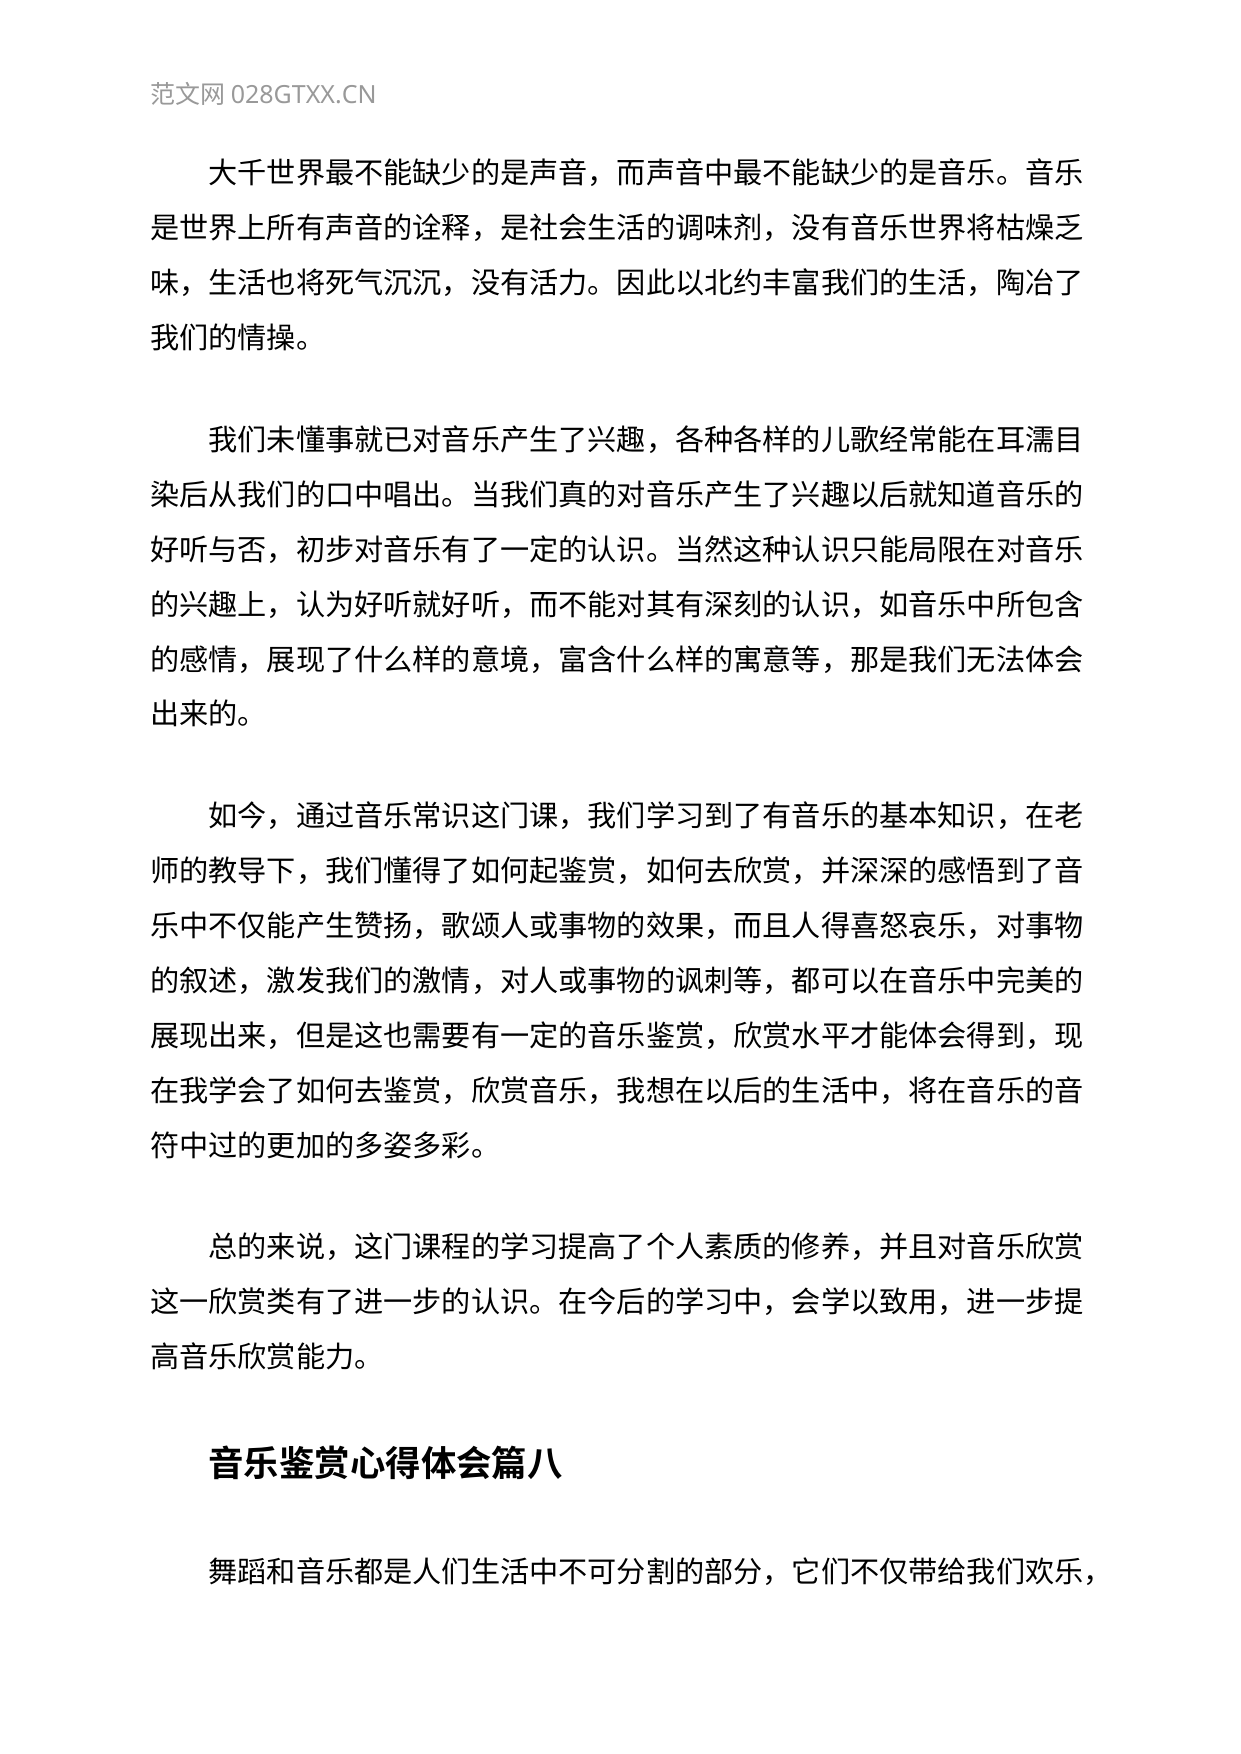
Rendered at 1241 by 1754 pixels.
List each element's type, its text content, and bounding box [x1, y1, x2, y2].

text 如今，通过音乐常识这门课，我们学习到了有音乐的基本知识，在老师的教导下，我们懂得了如何起鉴赏，如何去欣赏，并深深的感悟到了音乐中不仅能产生赞扬，歌颂人或事物的效果，而且人得喜怒哀乐，对事物的叙述，激发我们的激情，对人或事物的讽刺等，都可以在音乐中完美的展现出来，但是这也需要有一定的音乐鉴赏，欣赏水平才能体会得到，现在我学会了如何去鉴赏，欣赏音乐，我想在以后的生活中，将在音乐的音符中过的更加的多姿多彩。 [150, 793, 1090, 1164]
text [150, 1549, 1090, 1591]
text 我们未懂事就已对音乐产生了兴趣，各种各样的儿歌经常能在耳濡目染后从我们的口中唱出。当我们真的对音乐产生了兴趣以后就知道音乐的好听与否，初步对音乐有了一定的认识。当然这种认识只能局限在对音乐的兴趣上，认为好听就好听，而不能对其有深刻的认识，如音乐中所包含的感情，展现了什么样的意境，富含什么样的寓意等，那是我们无法体会出来的。 [150, 416, 1090, 733]
text 总的来说，这门课程的学习提高了个人素质的修养，并且对音乐欣赏这一欣赏类有了进一步的认识。在今后的学习中，会学以致用，进一步提高音乐欣赏能力。 [150, 1224, 1090, 1376]
text 大千世界最不能缺少的是声音，而声音中最不能缺少的是音乐。音乐是世界上所有声音的诠释，是社会生活的调味剂，没有音乐世界将枯燥乏味，生活也将死气沉沉，没有活力。因此以北约丰富我们的生活，陶冶了我们的情操。 [150, 150, 1090, 357]
text 音乐鉴赏心得体会篇八 [150, 1435, 1090, 1487]
